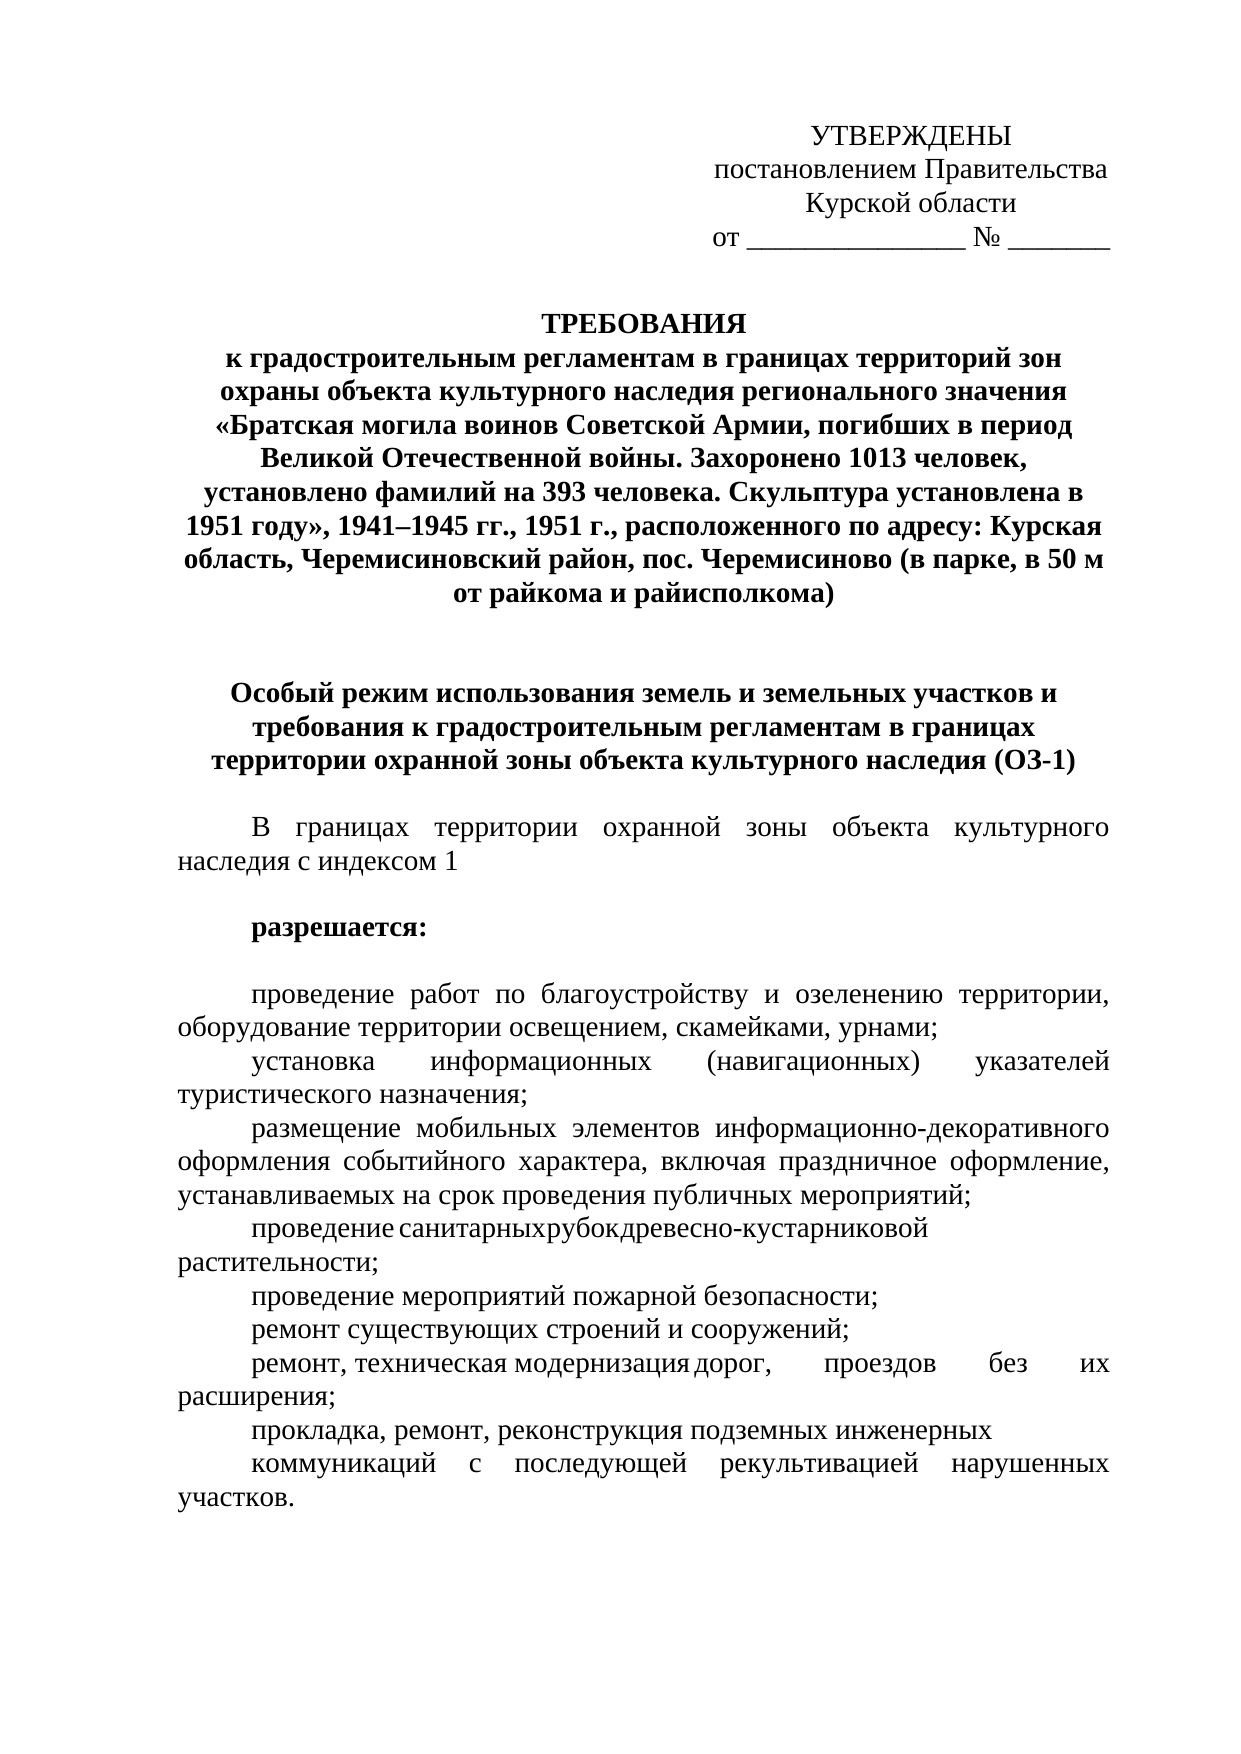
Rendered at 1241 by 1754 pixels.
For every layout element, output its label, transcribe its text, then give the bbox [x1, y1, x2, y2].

text В границах территории охранной зоны объекта культурного наследия с индексом 1 [177, 809, 1110, 877]
text ремонт, техническая модернизация дорог, проездов без их расширения; [177, 1345, 1110, 1412]
table_header УТВЕРЖДЕНЫ постановлением Правительства Курской области от _______________ № _______ [166, 118, 1151, 273]
text размещение мобильных элементов информационно-декоративного оформления событийного характера, включая праздничное оформление, устанавливаемых на срок проведения публичных мероприятий; [177, 1110, 1110, 1211]
text коммуникаций с последующей рекультивацией нарушенных участков. [177, 1445, 1110, 1512]
text ТРЕБОВАНИЯ [177, 306, 1110, 340]
text Особый режим использования земель и земельных участков и требования к градостроительным регламентам в границах территории охранной зоны объекта культурного наследия (ОЗ-1) [177, 675, 1110, 776]
text проведение санитарных рубок древесно-кустарниковой растительности; [177, 1211, 1110, 1278]
text прокладка, ремонт, реконструкция подземных инженерных [177, 1412, 1110, 1445]
text к градостроительным регламентам в границах территорий зон охраны объекта культурного наследия регионального значения «Братская могила воинов Советской Армии, погибших в период Великой Отечественной войны. Захоронено 1013 человек, установлено фамилий на 393 человека. Скульптура установлена в 1951 году», 1941–1945 гг., 1951 г., расположенного по адресу: Курская область, Черемисиновский район, пос. Черемисиново (в парке, в 50 м от райкома и райисполкома) [177, 340, 1110, 608]
text проведение работ по благоустройству и озеленению территории, оборудование территории освещением, скамейками, урнами; [177, 976, 1110, 1043]
text разрешается: [177, 910, 1110, 943]
text проведение мероприятий пожарной безопасности; [177, 1278, 1110, 1311]
text ремонт существующих строений и сооружений; [177, 1311, 1110, 1345]
text установка информационных (навигационных) указателей туристического назначения; [177, 1043, 1110, 1110]
